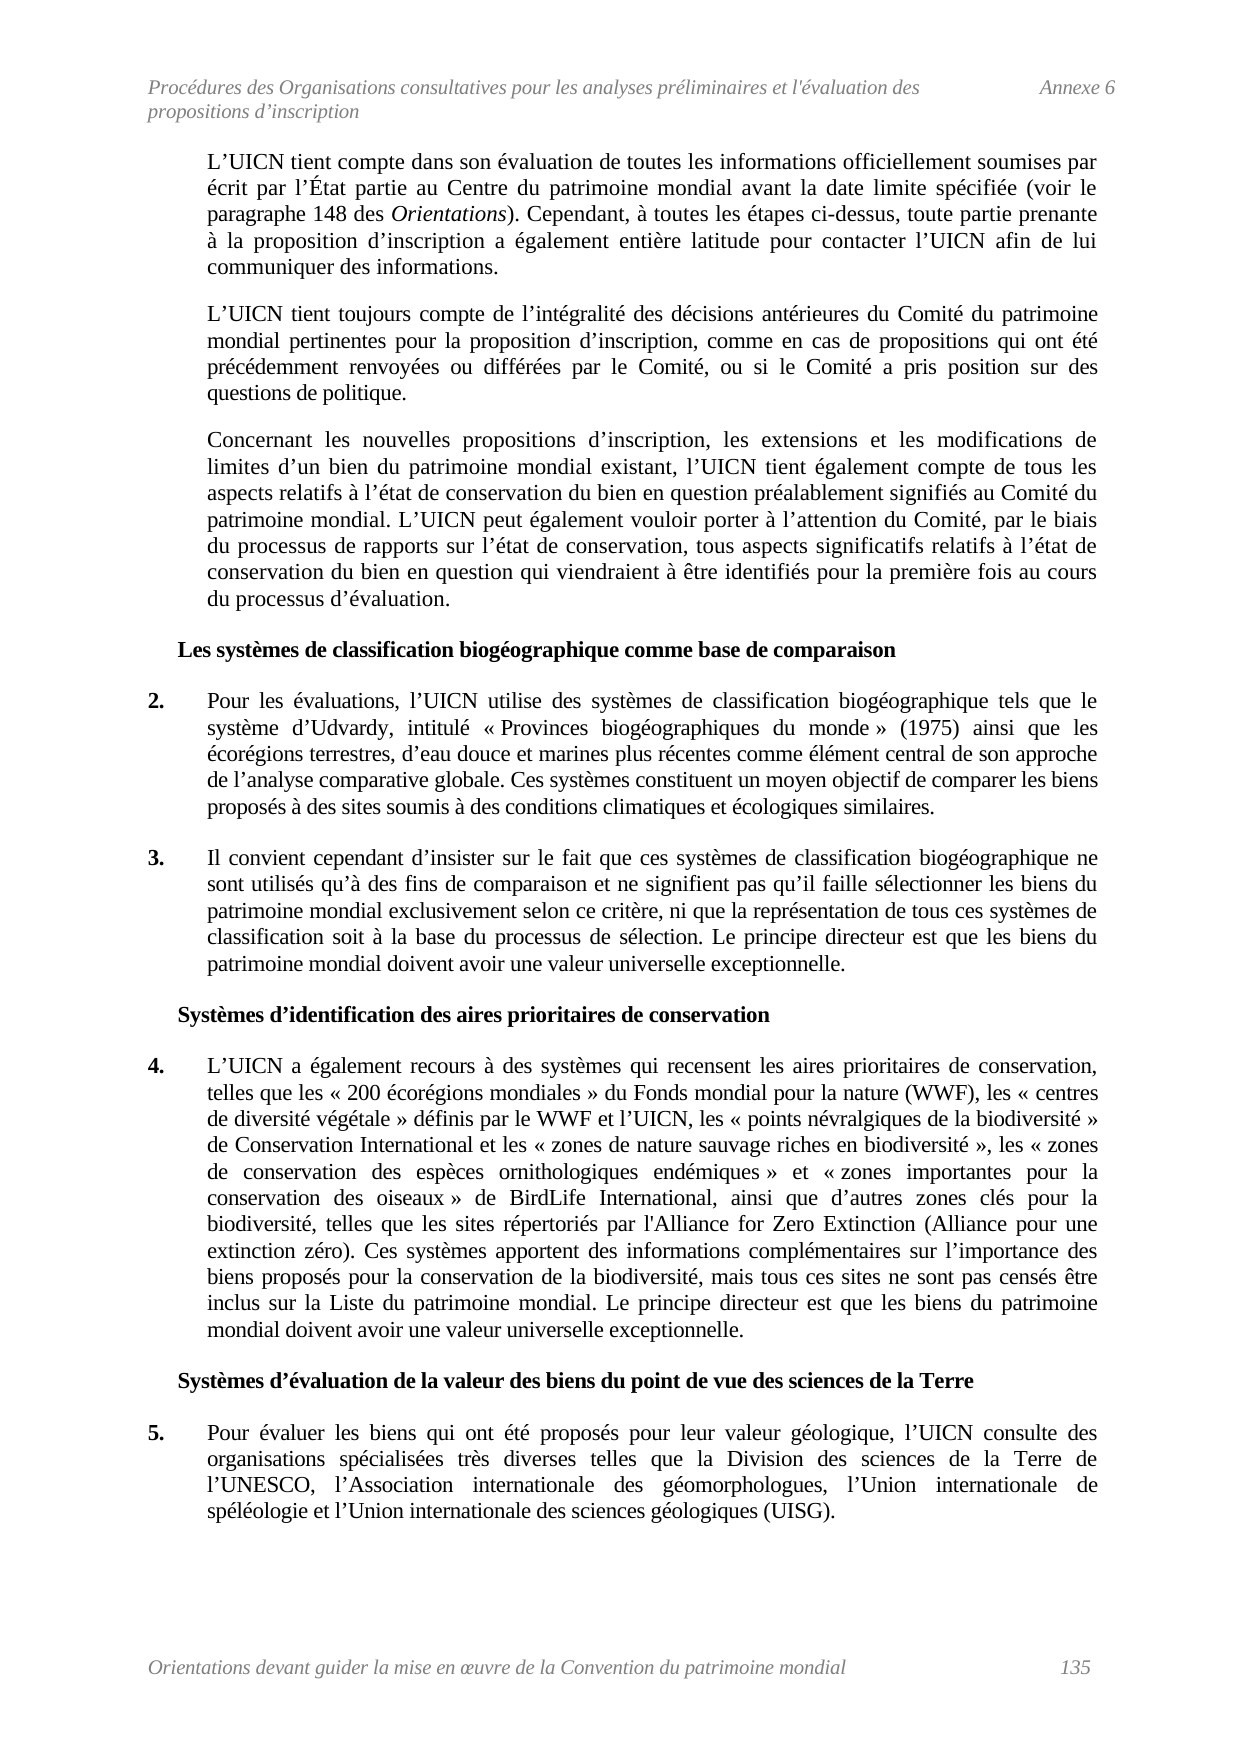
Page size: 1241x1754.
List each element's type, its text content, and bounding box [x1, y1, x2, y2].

text 4. L’UICN a également recours à des systèmes qui recensent les aires prioritaires de conservation, telles que les « 200 écorégions mondiales » du Fonds mondial pour la nature (WWF), les « centres de diversité végétale » définis par le WWF et l’UICN, les « points névralgiques de la biodiversité » de Conservation International et les « zones de nature sauvage riches en biodiversité », les « zones de conservation des espèces ornithologiques endémiques » et « zones importantes pour la conservation des oiseaux » de BirdLife International, ainsi que d’autres zones clés pour la biodiversité, telles que les sites répertoriés par l'Alliance for Zero Extinction (Alliance pour une extinction zéro). Ces systèmes apportent des informations complémentaires sur l’importance des biens proposés pour la conservation de la biodiversité, mais tous ces sites ne sont pas censés être inclus sur la Liste du patrimoine mondial. Le principe directeur est que les biens du patrimoine mondial doivent avoir une valeur universelle exceptionnelle. [148, 1052, 1098, 1342]
text Les systèmes de classification biogéographique comme base de comparaison [177, 636, 1098, 662]
text 2. Pour les évaluations, l’UICN utilise des systèmes de classification biogéographique tels que le système d’Udvardy, intitulé « Provinces biogéographiques du monde » (1975) ainsi que les écorégions terrestres, d’eau douce et marines plus récentes comme élément central de son approche de l’analyse comparative globale. Ces systèmes constituent un moyen objectif de comparer les biens proposés à des sites soumis à des conditions climatiques et écologiques similaires. [148, 687, 1098, 819]
text L’UICN tient compte dans son évaluation de toutes les informations officiellement soumises par écrit par l’État partie au Centre du patrimoine mondial avant la date limite spécifiée (voir le paragraphe 148 des Orientations). Cependant, à toutes les étapes ci-dessus, toute partie prenante à la proposition d’inscription a également entière latitude pour contacter l’UICN afin de lui communiquer des informations. [207, 148, 1098, 279]
text 3. Il convient cependant d’insister sur le fait que ces systèmes de classification biogéographique ne sont utilisés qu’à des fins de comparaison et ne signifient pas qu’il faille sélectionner les biens du patrimoine mondial exclusivement selon ce critère, ni que la représentation de tous ces systèmes de classification soit à la base du processus de sélection. Le principe directeur est que les biens du patrimoine mondial doivent avoir une valeur universelle exceptionnelle. [148, 844, 1098, 976]
text Concernant les nouvelles propositions d’inscription, les extensions et les modifications de limites d’un bien du patrimoine mondial existant, l’UICN tient également compte de tous les aspects relatifs à l’état de conservation du bien en question préalablement signifiés au Comité du patrimoine mondial. L’UICN peut également vouloir porter à l’attention du Comité, par le biais du processus de rapports sur l’état de conservation, tous aspects significatifs relatifs à l’état de conservation du bien en question qui viendraient à être identifiés pour la première fois au cours du processus d’évaluation. [207, 427, 1098, 611]
text Systèmes d’évaluation de la valeur des biens du point de vue des sciences de la Terre [177, 1367, 1098, 1393]
text 5. Pour évaluer les biens qui ont été proposés pour leur valeur géologique, l’UICN consulte des organisations spécialisées très diverses telles que la Division des sciences de la Terre de l’UNESCO, l’Association internationale des géomorphologues, l’Union internationale de spéléologie et l’Union internationale des sciences géologiques (UISG). [148, 1418, 1098, 1524]
text L’UICN tient toujours compte de l’intégralité des décisions antérieures du Comité du patrimoine mondial pertinentes pour la proposition d’inscription, comme en cas de propositions qui ont été précédemment renvoyées ou différées par le Comité, ou si le Comité a pris position sur des questions de politique. [207, 300, 1098, 406]
text Systèmes d’identification des aires prioritaires de conservation [177, 1001, 1098, 1027]
